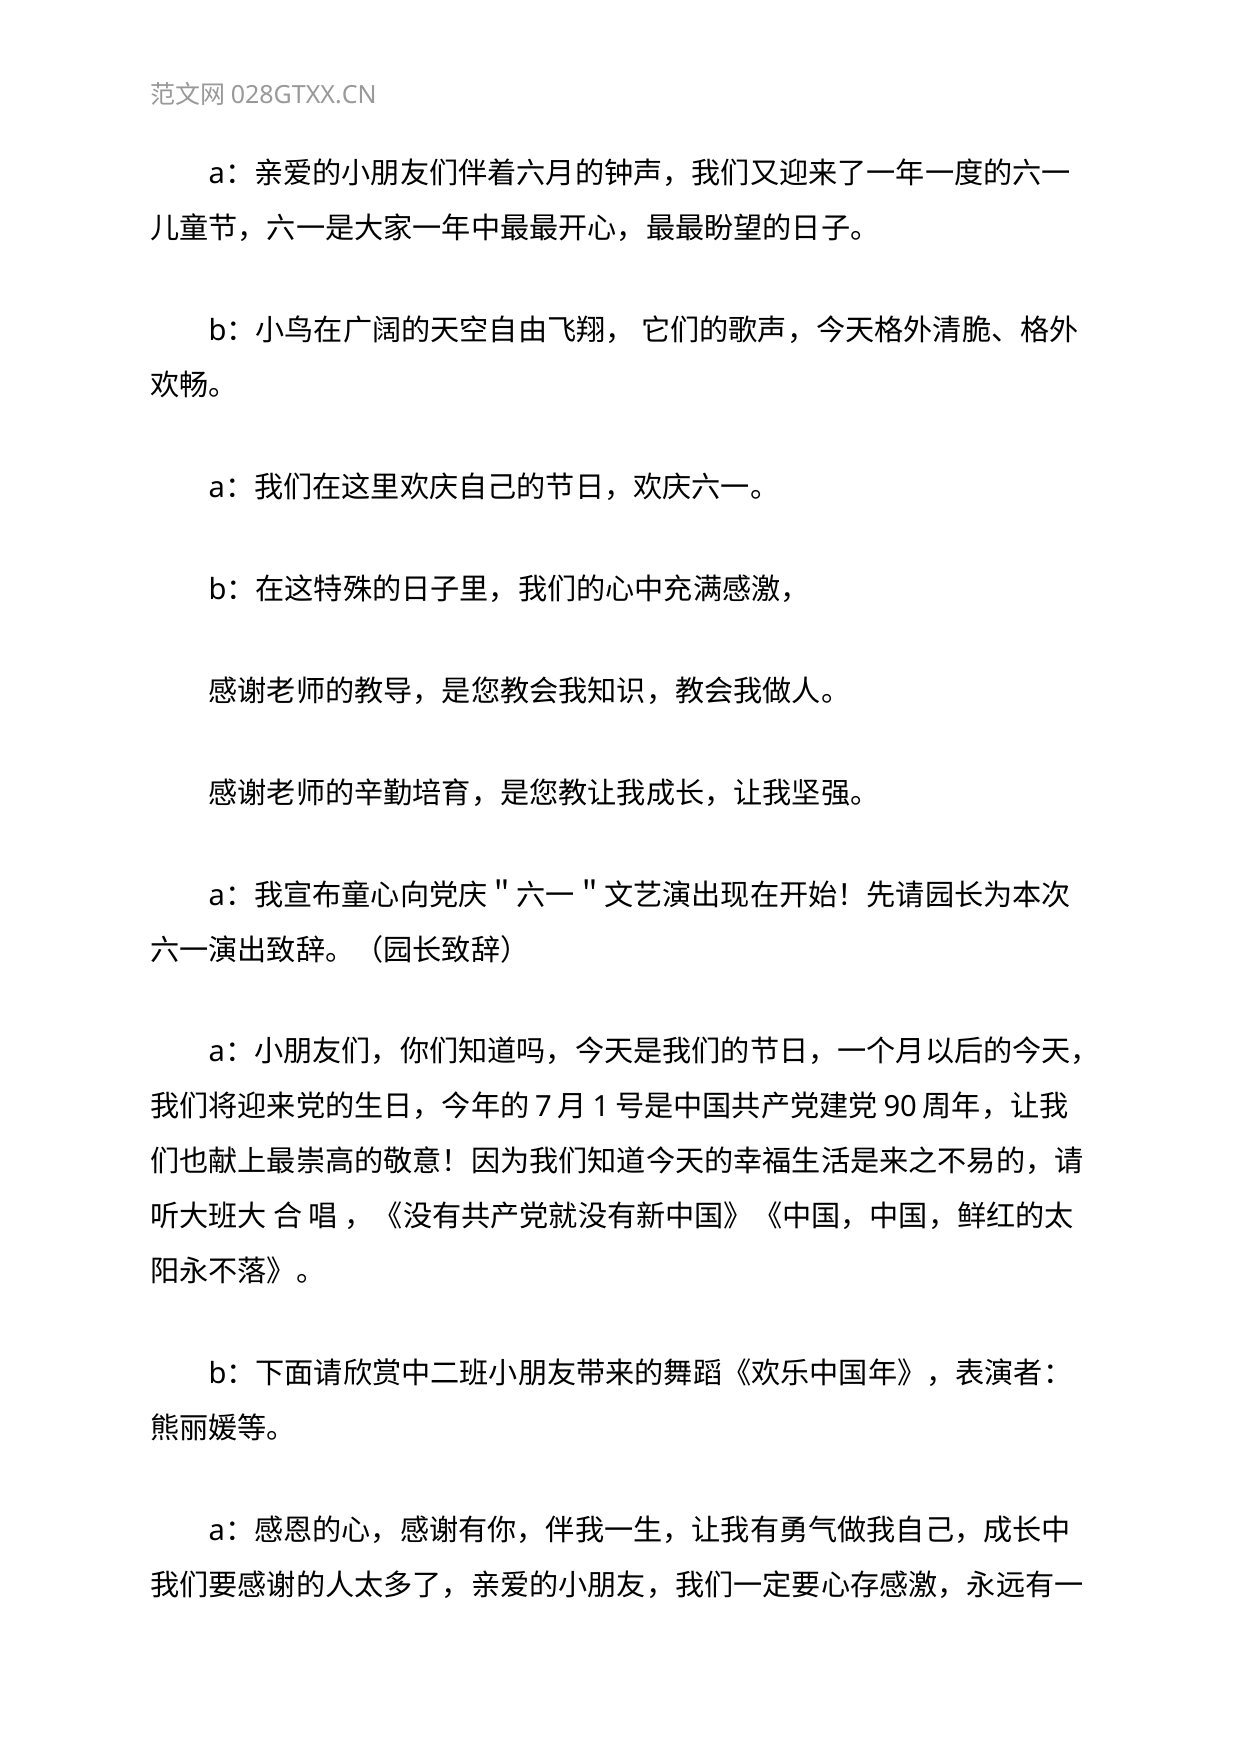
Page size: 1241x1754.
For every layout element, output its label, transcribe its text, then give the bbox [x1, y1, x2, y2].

text 感谢老师的教导，是您教会我知识，教会我做人。 [150, 667, 1090, 710]
text b：下面请欣赏中二班小朋友带来的舞蹈《欢乐中国年》，表演者：熊丽媛等。 [150, 1349, 1090, 1447]
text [150, 1506, 1090, 1603]
text b：在这特殊的日子里，我们的心中充满感激， [150, 566, 1090, 608]
text b：小鸟在广阔的天空自由飞翔， 它们的歌声，今天格外清脆、格外欢畅。 [150, 307, 1090, 404]
text a：我们在这里欢庆自己的节日，欢庆六一。 [150, 463, 1090, 506]
text a：我宣布童心向党庆＂六一＂文艺演出现在开始！先请园长为本次六一演出致辞。（园长致辞） [150, 871, 1090, 968]
text a：小朋友们，你们知道吗，今天是我们的节日，一个月以后的今天，我们将迎来党的生日，今年的7月1号是中国共产党建党90周年，让我们也献上最崇高的敬意！因为我们知道今天的幸福生活是来之不易的，请听大班大 合 唱 ，《没有共产党就没有新中国》《中国，中国，鲜红的太阳永不落》。 [150, 1028, 1090, 1290]
text 感谢老师的辛勤培育，是您教让我成长，让我坚强。 [150, 769, 1090, 812]
text a：亲爱的小朋友们伴着六月的钟声，我们又迎来了一年一度的六一儿童节，六一是大家一年中最最开心，最最盼望的日子。 [150, 150, 1090, 247]
